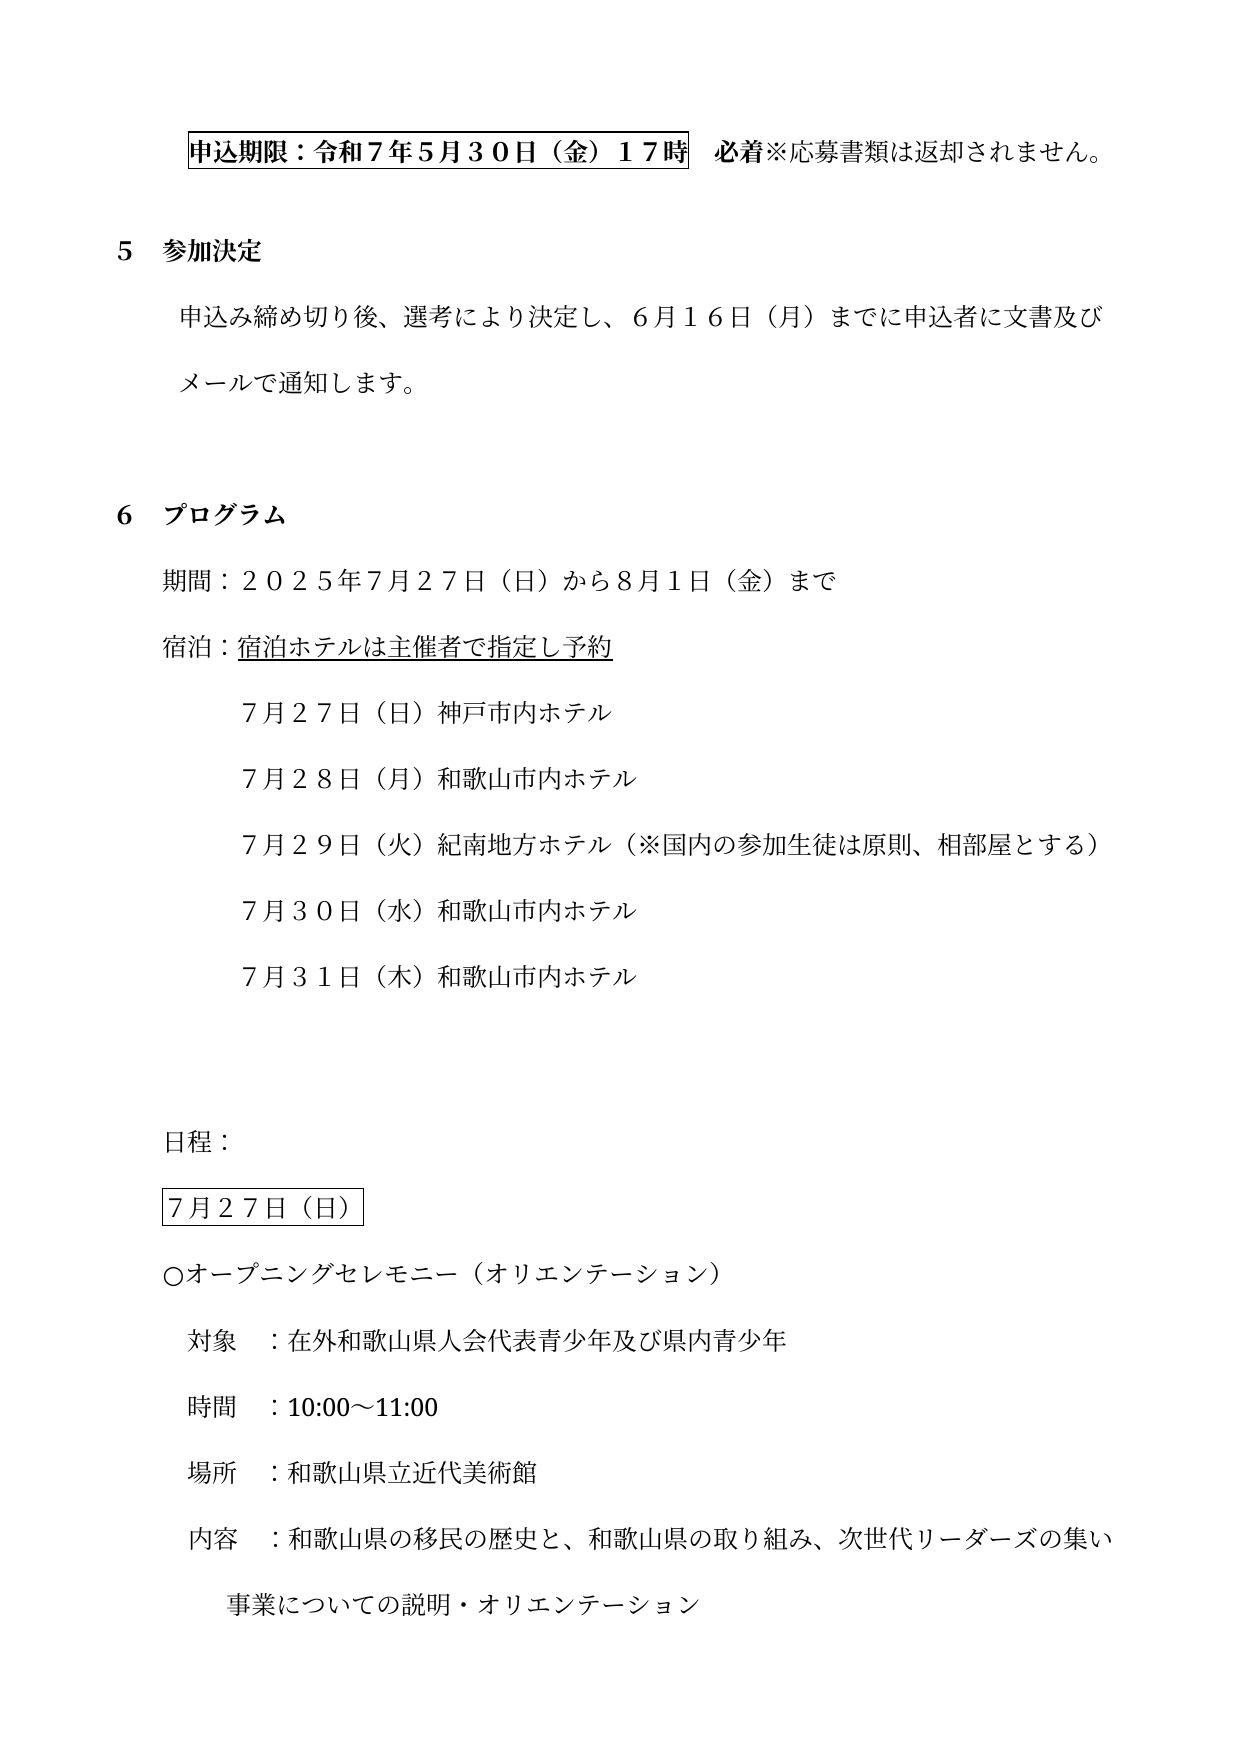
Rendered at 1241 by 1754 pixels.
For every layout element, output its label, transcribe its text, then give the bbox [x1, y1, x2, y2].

text 申込期限：令和７年５月３０日（金）１７時 必着※応募書類は返却されません。 [112, 117, 1128, 183]
text ６ プログラム [112, 481, 1128, 547]
text ○オープニングセレモニー（オリエンテーション） [112, 1240, 1128, 1306]
text ７月３１日（木）和歌山市内ホテル [112, 943, 1128, 1009]
text ７月２９日（火）紀南地方ホテル（※国内の参加生徒は原則、相部屋とする） [112, 811, 1128, 877]
text ７月３０日（水）和歌山市内ホテル [112, 877, 1128, 943]
text 宿泊：宿泊ホテルは主催者で指定し予約 [112, 613, 1128, 679]
text 内容 ：和歌山県の移民の歴史と、和歌山県の取り組み、次世代リーダーズの集い 事業についての説明・オリエンテーション [189, 1504, 1128, 1636]
text 場所 ：和歌山県立近代美術館 [112, 1438, 1128, 1504]
text 期間：２０２５年７月２７日（日）から８月１日（金）まで [112, 547, 1128, 613]
text 対象 ：在外和歌山県人会代表青少年及び県内青少年 [112, 1306, 1128, 1372]
text 申込み締め切り後、選考により決定し、６月１６日（月）までに申込者に文書及びメールで通知します。 [178, 283, 1128, 415]
text ７月２８日（月）和歌山市内ホテル [112, 745, 1128, 811]
text ５ 参加決定 [112, 217, 1128, 283]
text 日程： [112, 1108, 1128, 1174]
text ７月２７日（日）神戸市内ホテル [112, 679, 1128, 745]
text ７月２７日（日） [112, 1174, 1128, 1240]
text 時間 ：10:00～11:00 [112, 1372, 1128, 1438]
